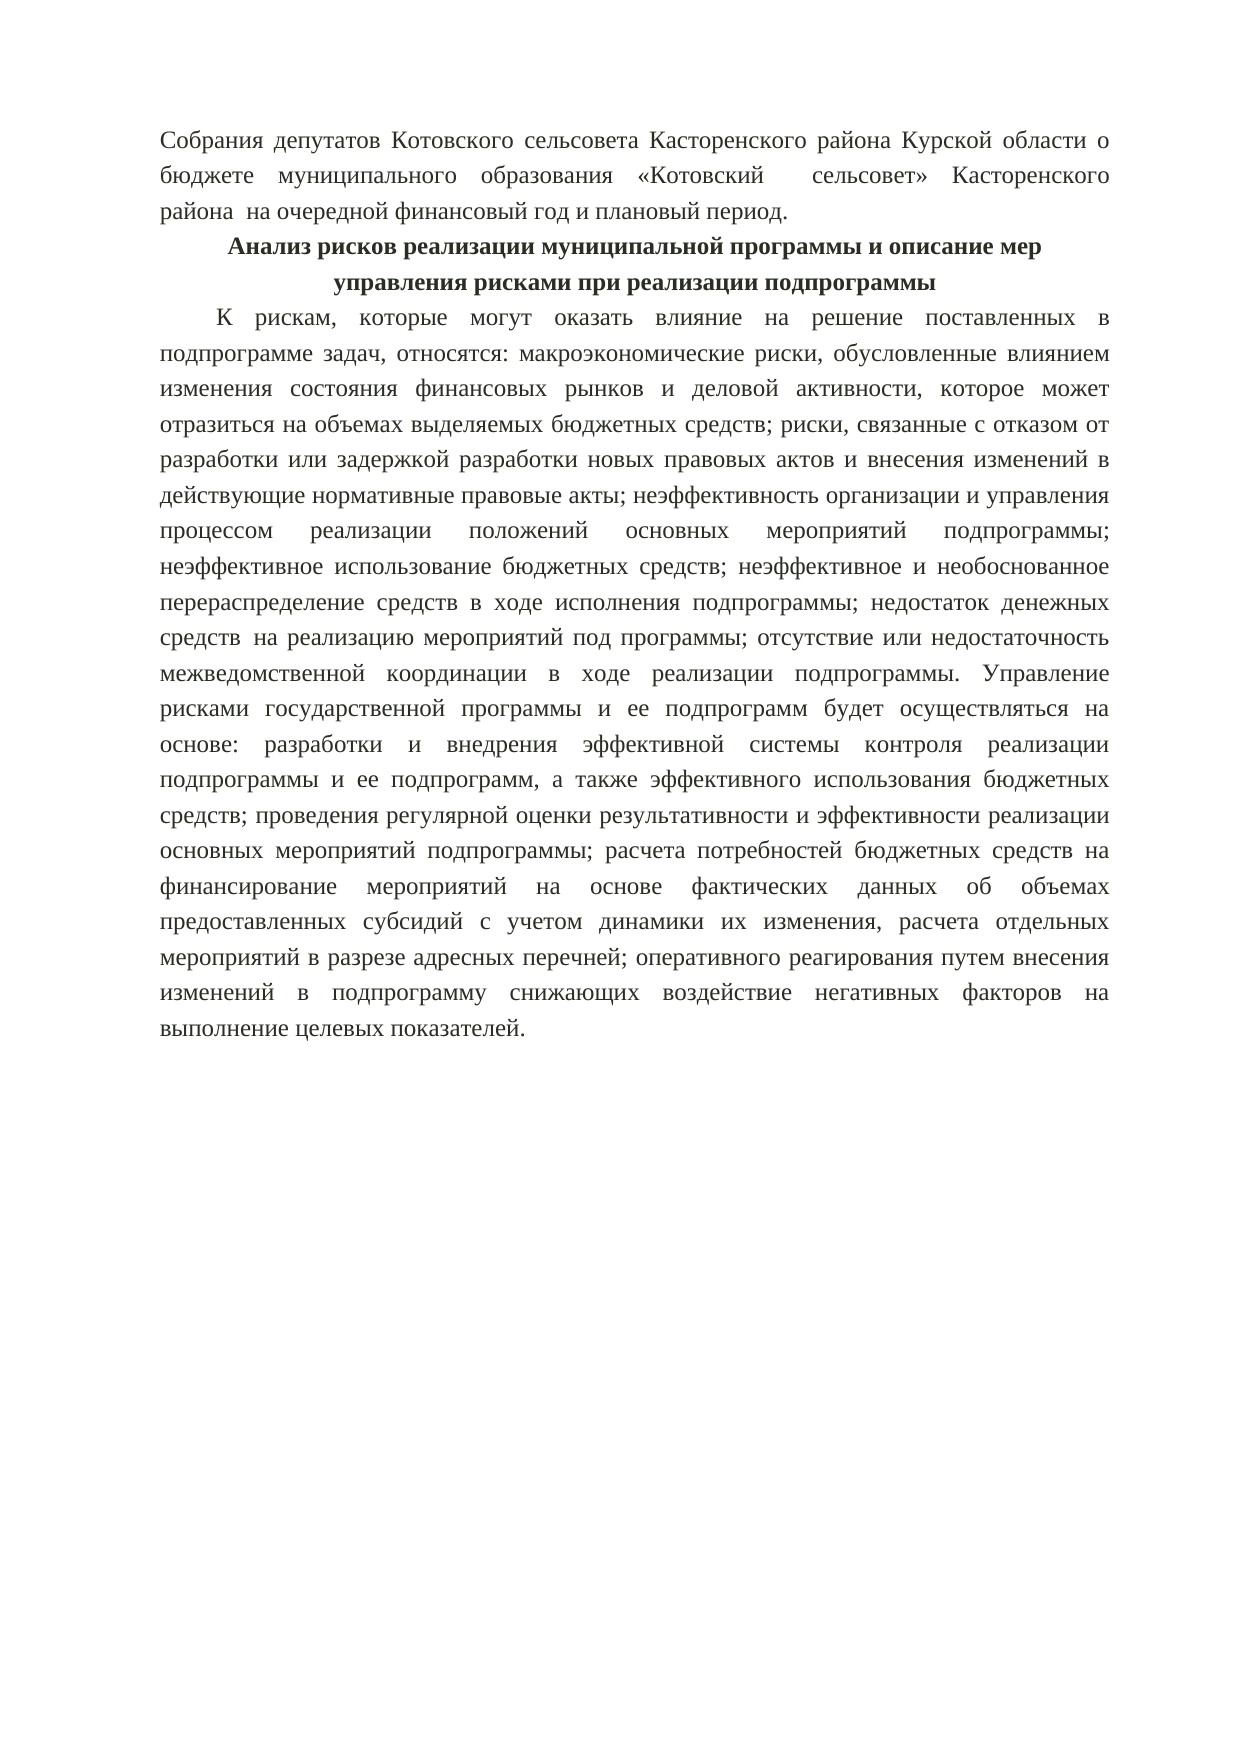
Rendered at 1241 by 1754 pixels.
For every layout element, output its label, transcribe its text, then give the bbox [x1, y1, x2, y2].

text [159, 118, 1110, 225]
text К рискам, которые могут оказать влияние на решение поставленных в подпрограмме задач, относятся: макроэкономические риски, обусловленные влиянием изменения состояния финансовых рынков и деловой активности, которое может отразиться на объемах выделяемых бюджетных средств; риски, связанные с отказом от разработки или задержкой разработки новых правовых актов и внесения изменений в действующие нормативные правовые акты; неэффективность организации и управления процессом реализации положений основных мероприятий подпрограммы; неэффективное использование бюджетных средств; неэффективное и необоснованное перераспределение средств в ходе исполнения подпрограммы; недостаток денежных средств на реализацию мероприятий под программы; отсутствие или недостаточность межведомственной координации в ходе реализации подпрограммы. Управление рисками государственной программы и ее подпрограмм будет осуществляться на основе: разработки и внедрения эффективной системы контроля реализации подпрограммы и ее подпрограмм, а также эффективного использования бюджетных средств; проведения регулярной оценки результативности и эффективности реализации основных мероприятий подпрограммы; расчета потребностей бюджетных средств на финансирование мероприятий на основе фактических данных об объемах предоставленных субсидий с учетом динамики их изменения, расчета отдельных мероприятий в разрезе адресных перечней; оперативного реагирования путем внесения изменений в подпрограмму снижающих воздействие негативных факторов на выполнение целевых показателей. [159, 296, 1110, 1042]
text Анализ рисков реализации муниципальной программы и описание мер управления рисками при реализации подпрограммы [159, 225, 1110, 296]
